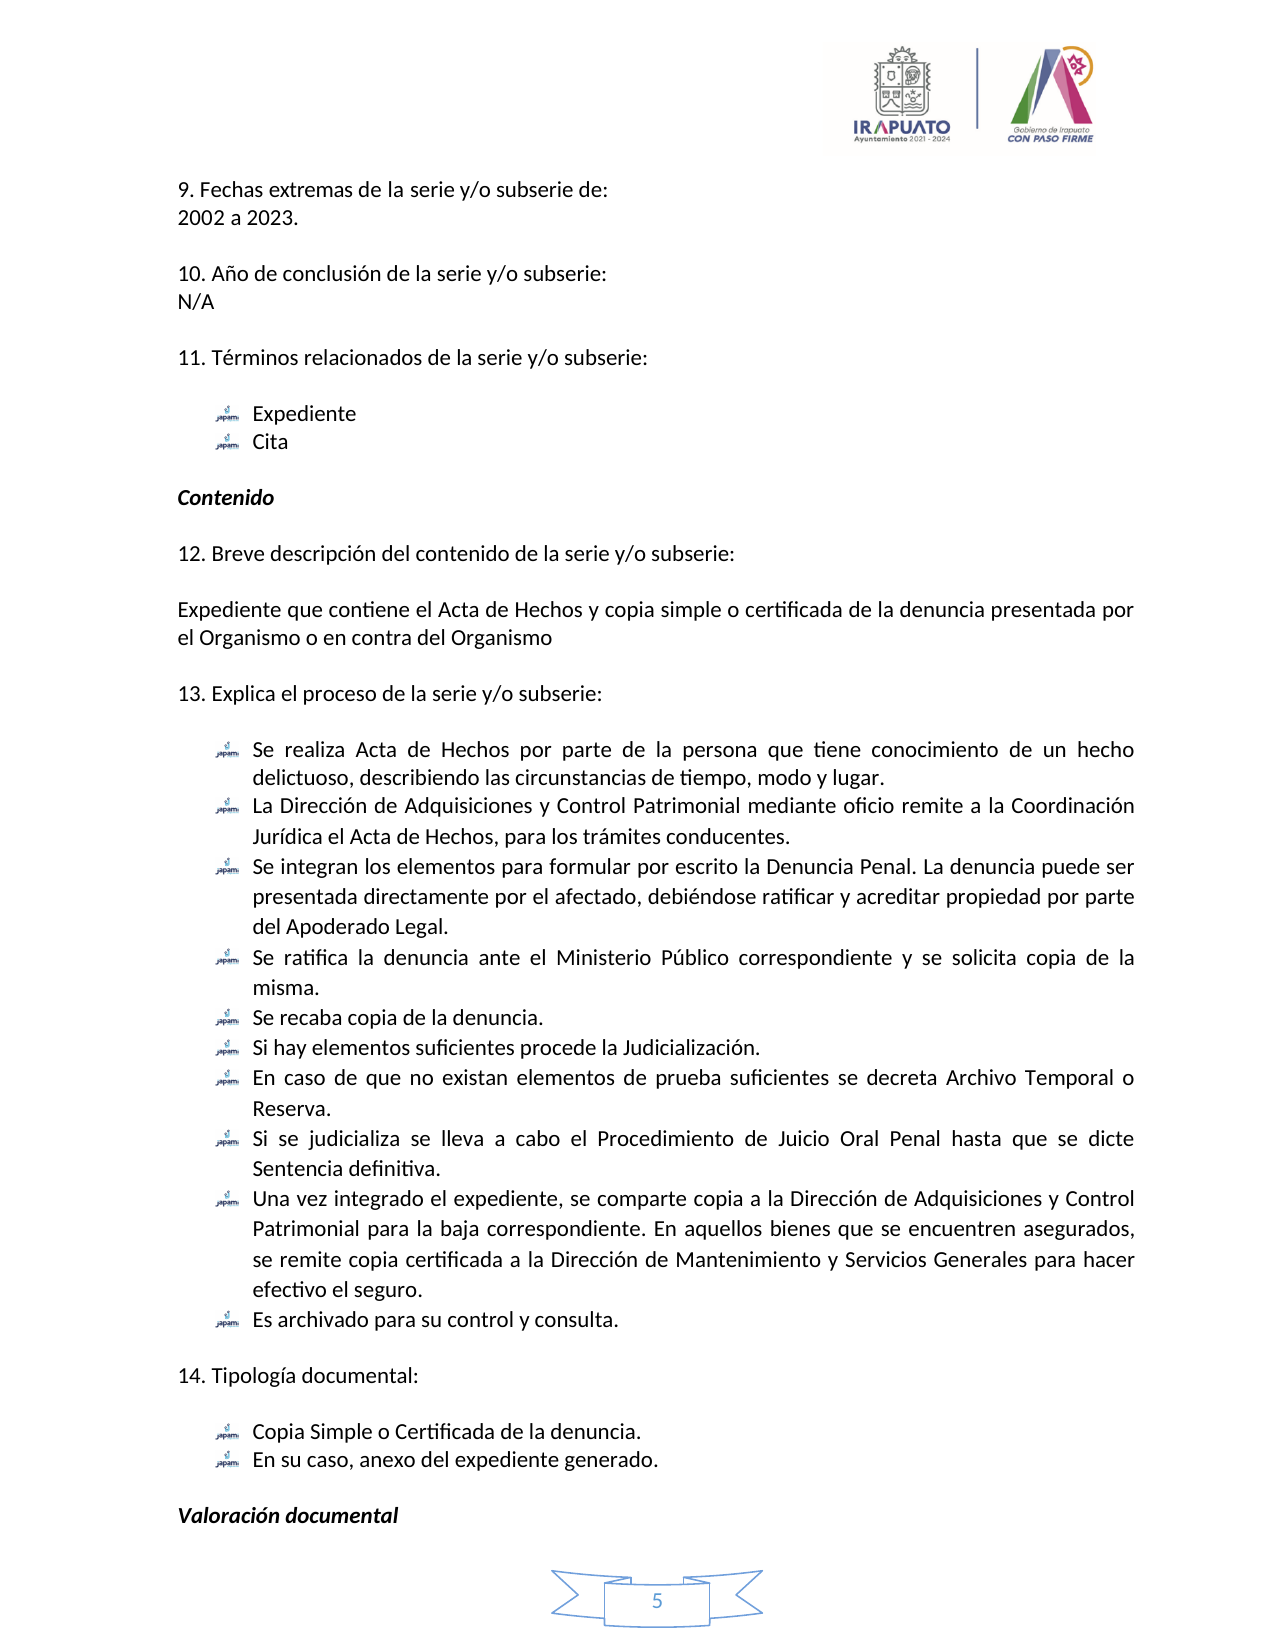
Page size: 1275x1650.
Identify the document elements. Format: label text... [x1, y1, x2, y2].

picture [215, 1008, 239, 1026]
picture [215, 1190, 239, 1207]
list En caso de que no existan elementos de prueba suficientes se decreta Archivo Temporal o Reserva. [215, 1063, 1137, 1122]
picture [215, 1039, 239, 1056]
text 14. Tipología documental: [177, 1361, 1137, 1389]
list La Dirección de Adquisiciones y Control Patrimonial mediante oficio remite a la Coordinación Jurídica el Acta de Hechos, para los trámites conducentes. [215, 792, 1137, 850]
list Copia Simple o Certificada de la denuncia. [215, 1417, 1137, 1445]
text Valoración documental [177, 1501, 1137, 1529]
list Cita [215, 427, 1137, 455]
picture [215, 948, 239, 965]
text Expediente que contiene el Acta de Hechos y copia simple o certificada de la denuncia presentada por el Organismo o en contra del Organismo [177, 595, 1137, 651]
picture [215, 433, 239, 450]
picture [215, 1129, 239, 1147]
picture [215, 1069, 239, 1086]
picture [215, 1423, 239, 1440]
text 11. Términos relacionados de la serie y/o subserie: [177, 343, 1137, 371]
text 9. Fechas extremas de la serie y/o subserie de: [177, 175, 1137, 203]
list Se realiza Acta de Hechos por parte de la persona que tiene conocimiento de un hecho delictuoso, describiendo las circunstancias de tiempo, modo y lugar. [215, 736, 1137, 792]
list Si hay elementos suficientes procede la Judicialización. [215, 1033, 1137, 1061]
picture [215, 1310, 239, 1328]
picture [215, 797, 239, 814]
list Una vez integrado el expediente, se comparte copia a la Dirección de Adquisiciones y Control Patrimonial para la baja correspondiente. En aquellos bienes que se encuentren asegurados, se remite copia certificada a la Dirección de Mantenimiento y Servicios Generales para hacer efectivo el seguro. [215, 1184, 1137, 1303]
text 10. Año de conclusión de la serie y/o subserie: [177, 259, 1137, 287]
text 2002 a 2023. [177, 203, 1137, 231]
picture [215, 405, 239, 422]
text 12. Breve descripción del contenido de la serie y/o subserie: [177, 539, 1137, 567]
picture [215, 741, 239, 758]
list En su caso, anexo del expediente generado. [215, 1445, 1137, 1473]
list Si se judicializa se lleva a cabo el Procedimiento de Juicio Oral Penal hasta que se dicte Sentencia definitiva. [215, 1124, 1137, 1182]
picture [215, 1450, 239, 1468]
text 13. Explica el proceso de la serie y/o subserie: [177, 679, 1137, 707]
list Se recaba copia de la denuncia. [215, 1003, 1137, 1031]
text Contenido [177, 483, 1137, 511]
list Es archivado para su control y consulta. [215, 1305, 1137, 1333]
list Se ratifica la denuncia ante el Ministerio Público correspondiente y se solicita copia de la misma. [215, 943, 1137, 1001]
list Se integran los elementos para formular por escrito la Denuncia Penal. La denuncia puede ser presentada directamente por el afectado, debiéndose ratificar y acreditar propiedad por parte del Apoderado Legal. [215, 852, 1137, 940]
picture [215, 857, 239, 875]
text N/A [177, 287, 1137, 315]
list Expediente [215, 399, 1137, 427]
